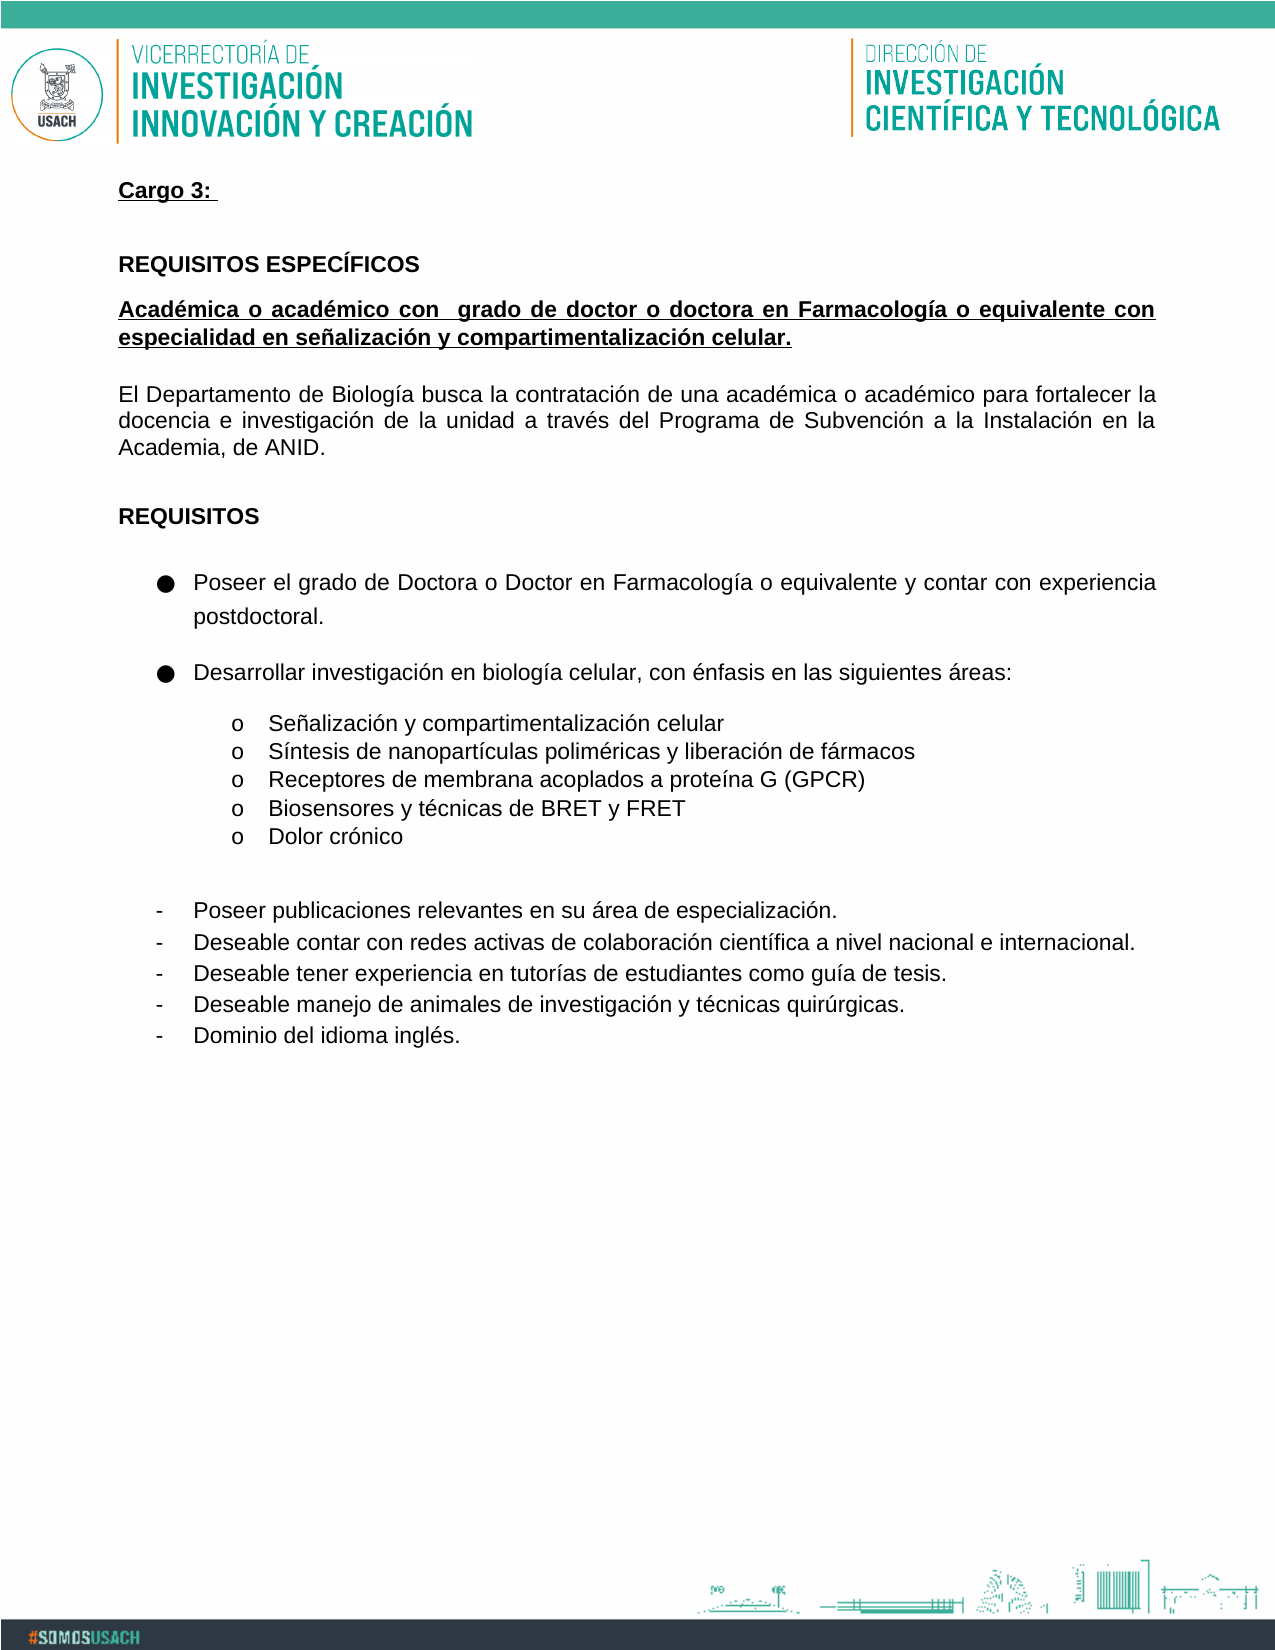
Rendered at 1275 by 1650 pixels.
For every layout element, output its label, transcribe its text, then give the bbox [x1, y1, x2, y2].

list Deseable tener experiencia en tutorías de estudiantes como guía de tesis. [156, 957, 1157, 988]
picture [1, 1, 1275, 1650]
list Poseer el grado de Doctora o Doctor en Farmacología o equivalente y contar con experiencia postdoctoral. [156, 556, 1157, 629]
list Biosensores y técnicas de BRET y FRET [231, 794, 1157, 823]
list Desarrollar investigación en biología celular, con énfasis en las siguientes áreas: [156, 646, 1157, 693]
list Dolor crónico [231, 823, 1157, 851]
text REQUISITOS ESPECÍFICOS [118, 251, 1157, 277]
list Deseable manejo de animales de investigación y técnicas quirúrgicas. [156, 988, 1157, 1019]
list Poseer publicaciones relevantes en su área de especialización. [156, 894, 1157, 926]
list Síntesis de nanopartículas poliméricas y liberación de fármacos [231, 738, 1157, 766]
list Receptores de membrana acoplados a proteína G (GPCR) [231, 766, 1157, 794]
list Dominio del idioma inglés. [156, 1019, 1157, 1051]
text Cargo 3: [118, 177, 1157, 203]
list Deseable contar con redes activas de colaboración científica a nivel nacional e internacional. [156, 926, 1157, 957]
text El Departamento de Biología busca la contratación de una académica o académico para fortalecer la docencia e investigación de la unidad a través del Programa de Subvención a la Instalación en la Academia, de ANID. [118, 381, 1157, 460]
text Académica o académico con grado de doctor o doctora en Farmacología o equivalente con especialidad en señalización y compartimentalización celular. [118, 296, 1157, 351]
list Señalización y compartimentalización celular [231, 709, 1157, 738]
text REQUISITOS [118, 503, 1157, 529]
